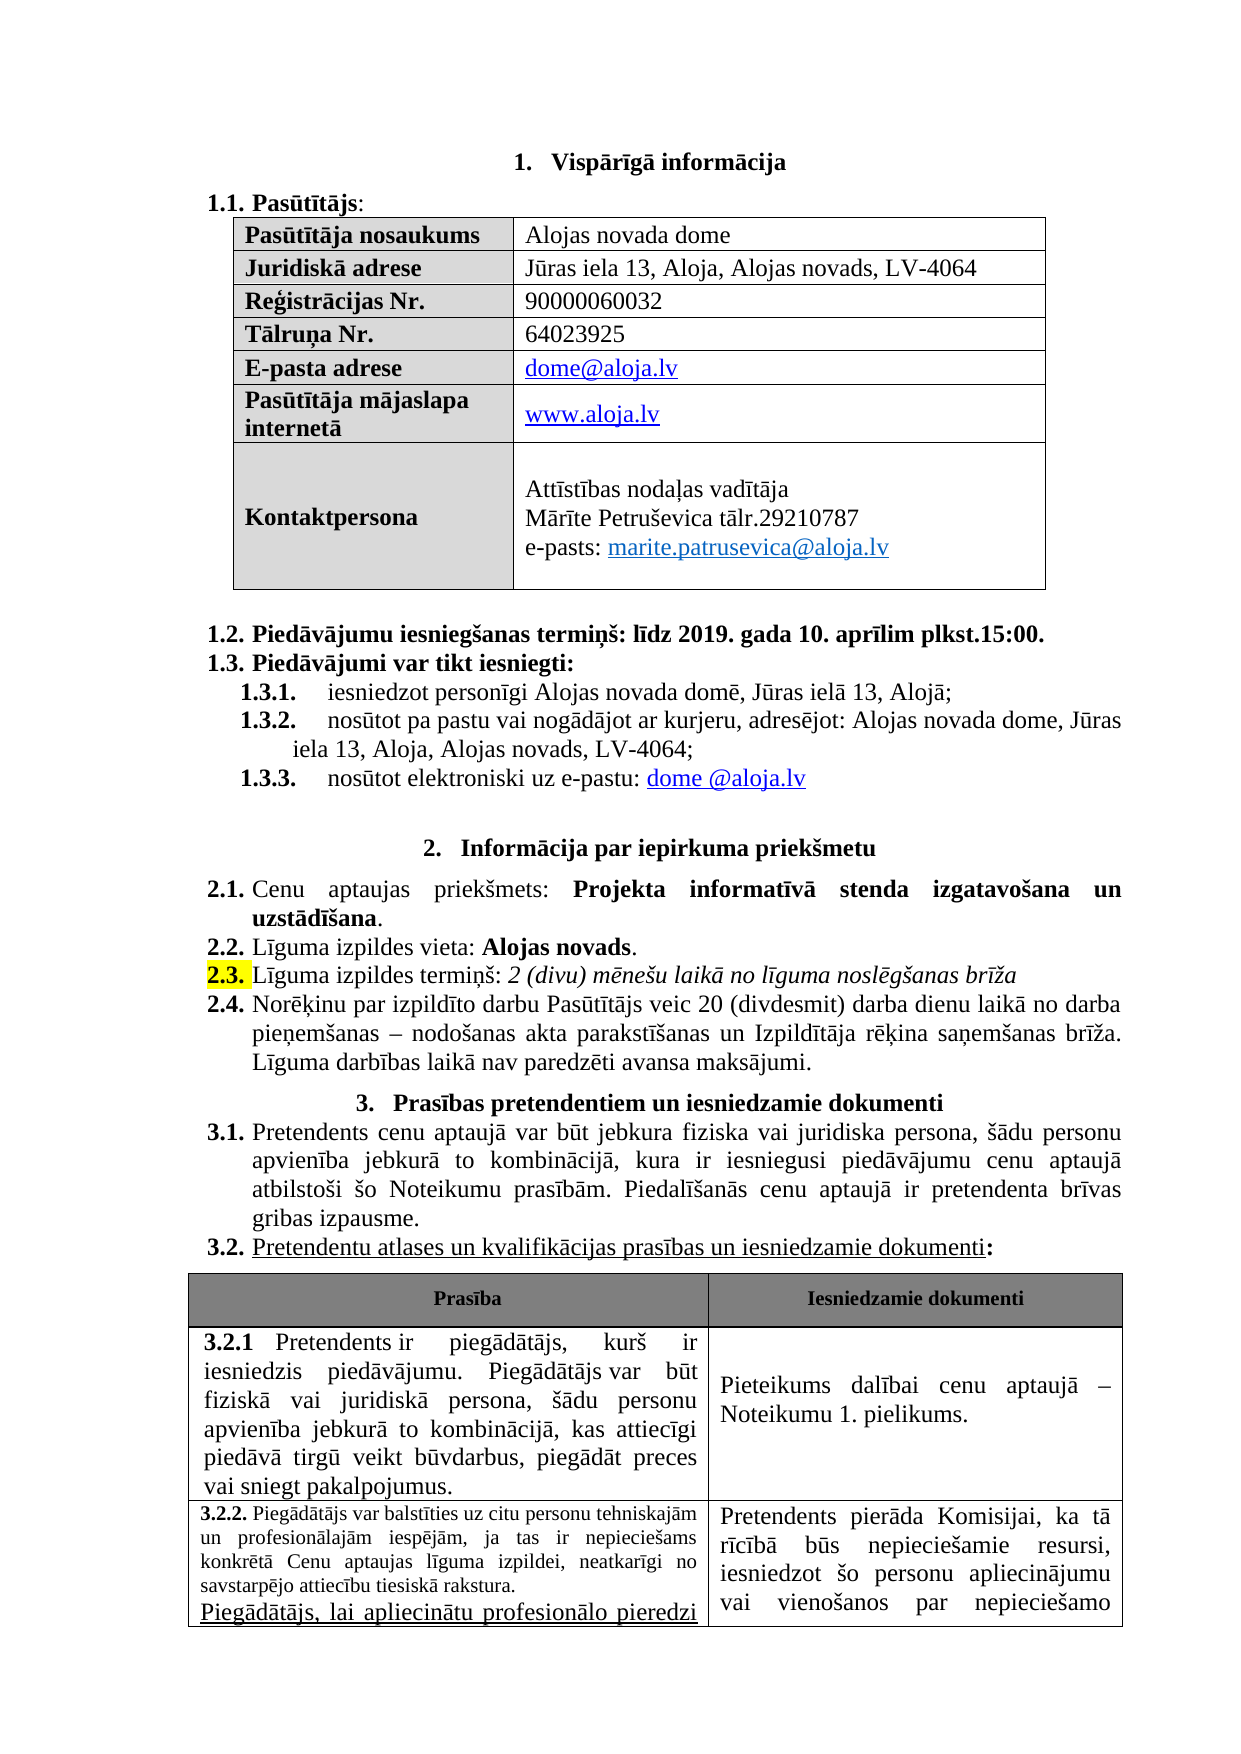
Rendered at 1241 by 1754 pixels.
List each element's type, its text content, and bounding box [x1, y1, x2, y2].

list Pasūtītājs: [207, 188, 1122, 217]
table_cell Pieteikums dalībai cenu aptaujā – Noteikumu 1. pielikums. [709, 1328, 1122, 1500]
list Līguma izpildes vieta: Alojas novads. [207, 932, 1122, 960]
table_cell Kontaktpersona [234, 443, 513, 589]
list Informācija par iepirkuma priekšmetu [177, 833, 1122, 862]
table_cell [709, 1501, 1122, 1626]
list Cenu aptaujas priekšmets: Projekta informatīvā stenda izgatavošana un uzstādīšana. [207, 874, 1122, 932]
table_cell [189, 1501, 708, 1626]
list Piedāvājumi var tikt iesniegti: [207, 648, 1122, 677]
list Pretendents cenu aptaujā var būt jebkura fiziska vai juridiska persona, šādu personu apvienība jebkurā to kombinācijā, kura ir iesniegusi piedāvājumu cenu aptaujā atbilstoši šo Noteikumu prasībām. Piedalīšanās cenu aptaujā ir pretendenta brīvas gribas izpausme. [207, 1117, 1122, 1232]
table_cell E-pasta adrese [234, 351, 513, 384]
table_cell Juridiskā adrese [234, 251, 513, 283]
table_header Prasība [189, 1274, 708, 1326]
table_cell Tālruņa Nr. [234, 318, 513, 350]
table_header Alojas novada dome [514, 218, 1045, 250]
table_cell Reģistrācijas Nr. [234, 285, 513, 317]
table_cell 90000060032 [514, 285, 1045, 317]
table_cell 64023925 [514, 318, 1045, 350]
table_cell Attīstības nodaļas vadītāja Mārīte Petruševica tālr.29210787 e-pasts: marite.patrusevica@aloja.lv [514, 443, 1045, 589]
table_header Pasūtītāja nosaukums [234, 218, 513, 250]
table_cell www.aloja.lv [514, 385, 1045, 442]
list nosūtot elektroniski uz e-pastu: dome @aloja.lv [240, 763, 1122, 792]
list nosūtot pa pastu vai nogādājot ar kurjeru, adresējot: Alojas novada dome, Jūras iela 13, Aloja, Alojas novads, LV-4064; [240, 705, 1122, 763]
list Piedāvājumu iesniegšanas termiņš: līdz 2019. gada 10. aprīlim plkst.15:00. [207, 619, 1122, 648]
table_cell dome@aloja.lv [514, 351, 1045, 384]
list Vispārīgā informācija [177, 147, 1122, 176]
table_cell Pasūtītāja mājaslapa internetā [234, 385, 513, 442]
list Prasības pretendentiem un iesniedzamie dokumenti [177, 1088, 1122, 1117]
table_header Iesniedzamie dokumenti [709, 1274, 1122, 1326]
list Līguma izpildes termiņš: 2 (divu) mēnešu laikā no līguma noslēgšanas brīža [252, 960, 1122, 989]
list Norēķinu par izpildīto darbu Pasūtītājs veic 20 (divdesmit) darba dienu laikā no darba pieņemšanas – nodošanas akta parakstīšanas un Izpildītāja rēķina saņemšanas brīža. Līguma darbības laikā nav paredzēti avansa maksājumi. [207, 989, 1122, 1075]
list iesniedzot personīgi Alojas novada domē, Jūras ielā 13, Alojā; [240, 677, 1122, 705]
table_cell Jūras iela 13, Aloja, Alojas novads, LV-4064 [514, 251, 1045, 283]
list Pretendentu atlases un kvalifikācijas prasības un iesniedzamie dokumenti: [207, 1232, 1122, 1260]
table_cell Pretendents ir piegādātājs, kurš ir iesniedzis piedāvājumu. Piegādātājs var būt fiziskā vai juridiskā persona, šādu personu apvienība jebkurā to kombinācijā, kas attiecīgi piedāvā tirgū veikt būvdarbus, piegādāt preces vai sniegt pakalpojumus. [189, 1328, 708, 1500]
